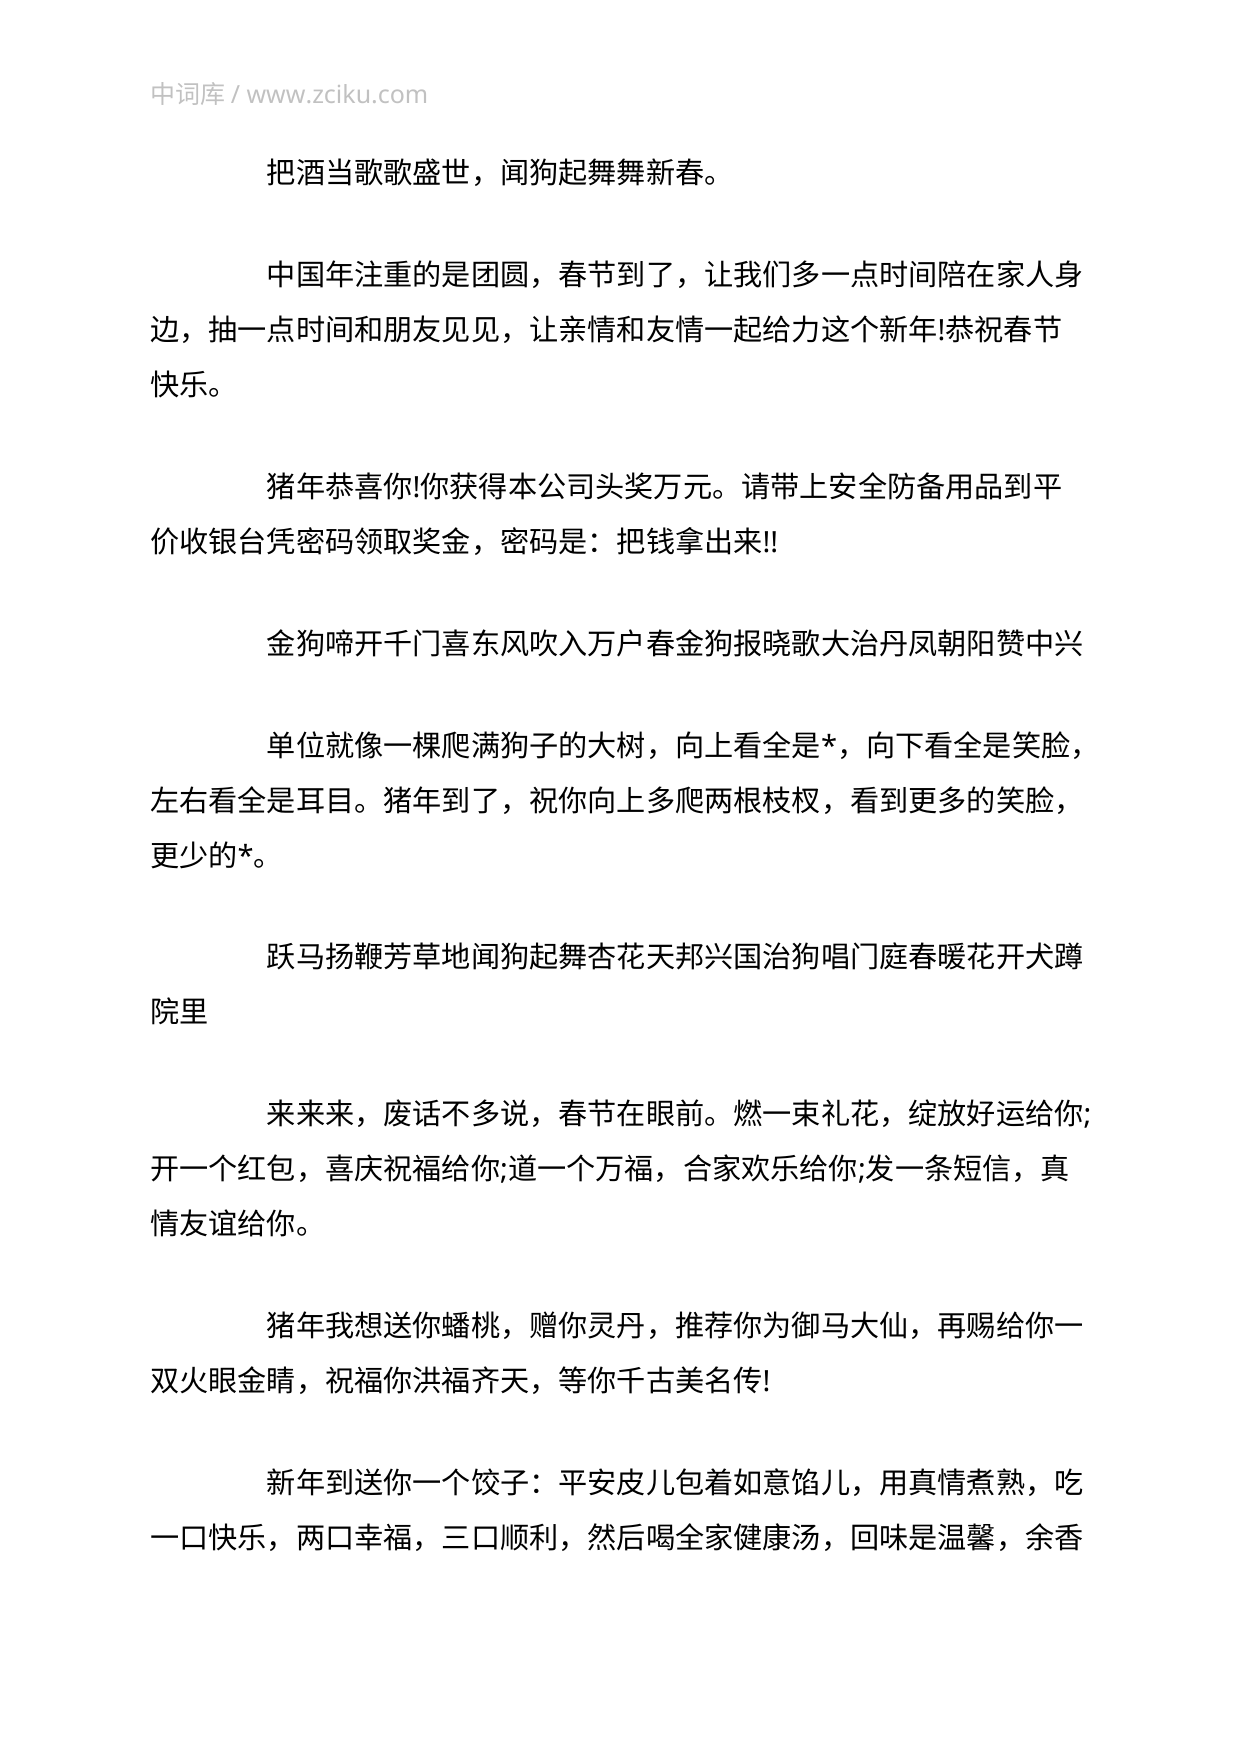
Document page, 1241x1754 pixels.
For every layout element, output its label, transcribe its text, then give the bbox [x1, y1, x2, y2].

text 跃马扬鞭芳草地闻狗起舞杏花天邦兴国治狗唱门庭春暖花开犬蹲院里 [150, 934, 1090, 1031]
text 猪年我想送你蟠桃，赠你灵丹，推荐你为御马大仙，再赐给你一双火眼金睛，祝福你洪福齐天，等你千古美名传! [150, 1302, 1090, 1400]
text 单位就像一棵爬满狗子的大树，向上看全是*，向下看全是笑脸，左右看全是耳目。猪年到了，祝你向上多爬两根枝杈，看到更多的笑脸，更少的*。 [150, 722, 1090, 874]
text 金狗啼开千门喜东风吹入万户春金狗报晓歌大治丹凤朝阳赞中兴 [150, 620, 1090, 663]
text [150, 1459, 1090, 1557]
text 来来来，废话不多说，春节在眼前。燃一束礼花，绽放好运给你;开一个红包，喜庆祝福给你;道一个万福，合家欢乐给你;发一条短信，真情友谊给你。 [150, 1091, 1090, 1243]
text 把酒当歌歌盛世，闻狗起舞舞新春。 [150, 150, 1090, 192]
text 中国年注重的是团圆，春节到了，让我们多一点时间陪在家人身边，抽一点时间和朋友见见，让亲情和友情一起给力这个新年!恭祝春节快乐。 [150, 252, 1090, 404]
text 猪年恭喜你!你获得本公司头奖万元。请带上安全防备用品到平价收银台凭密码领取奖金，密码是：把钱拿出来!! [150, 463, 1090, 561]
